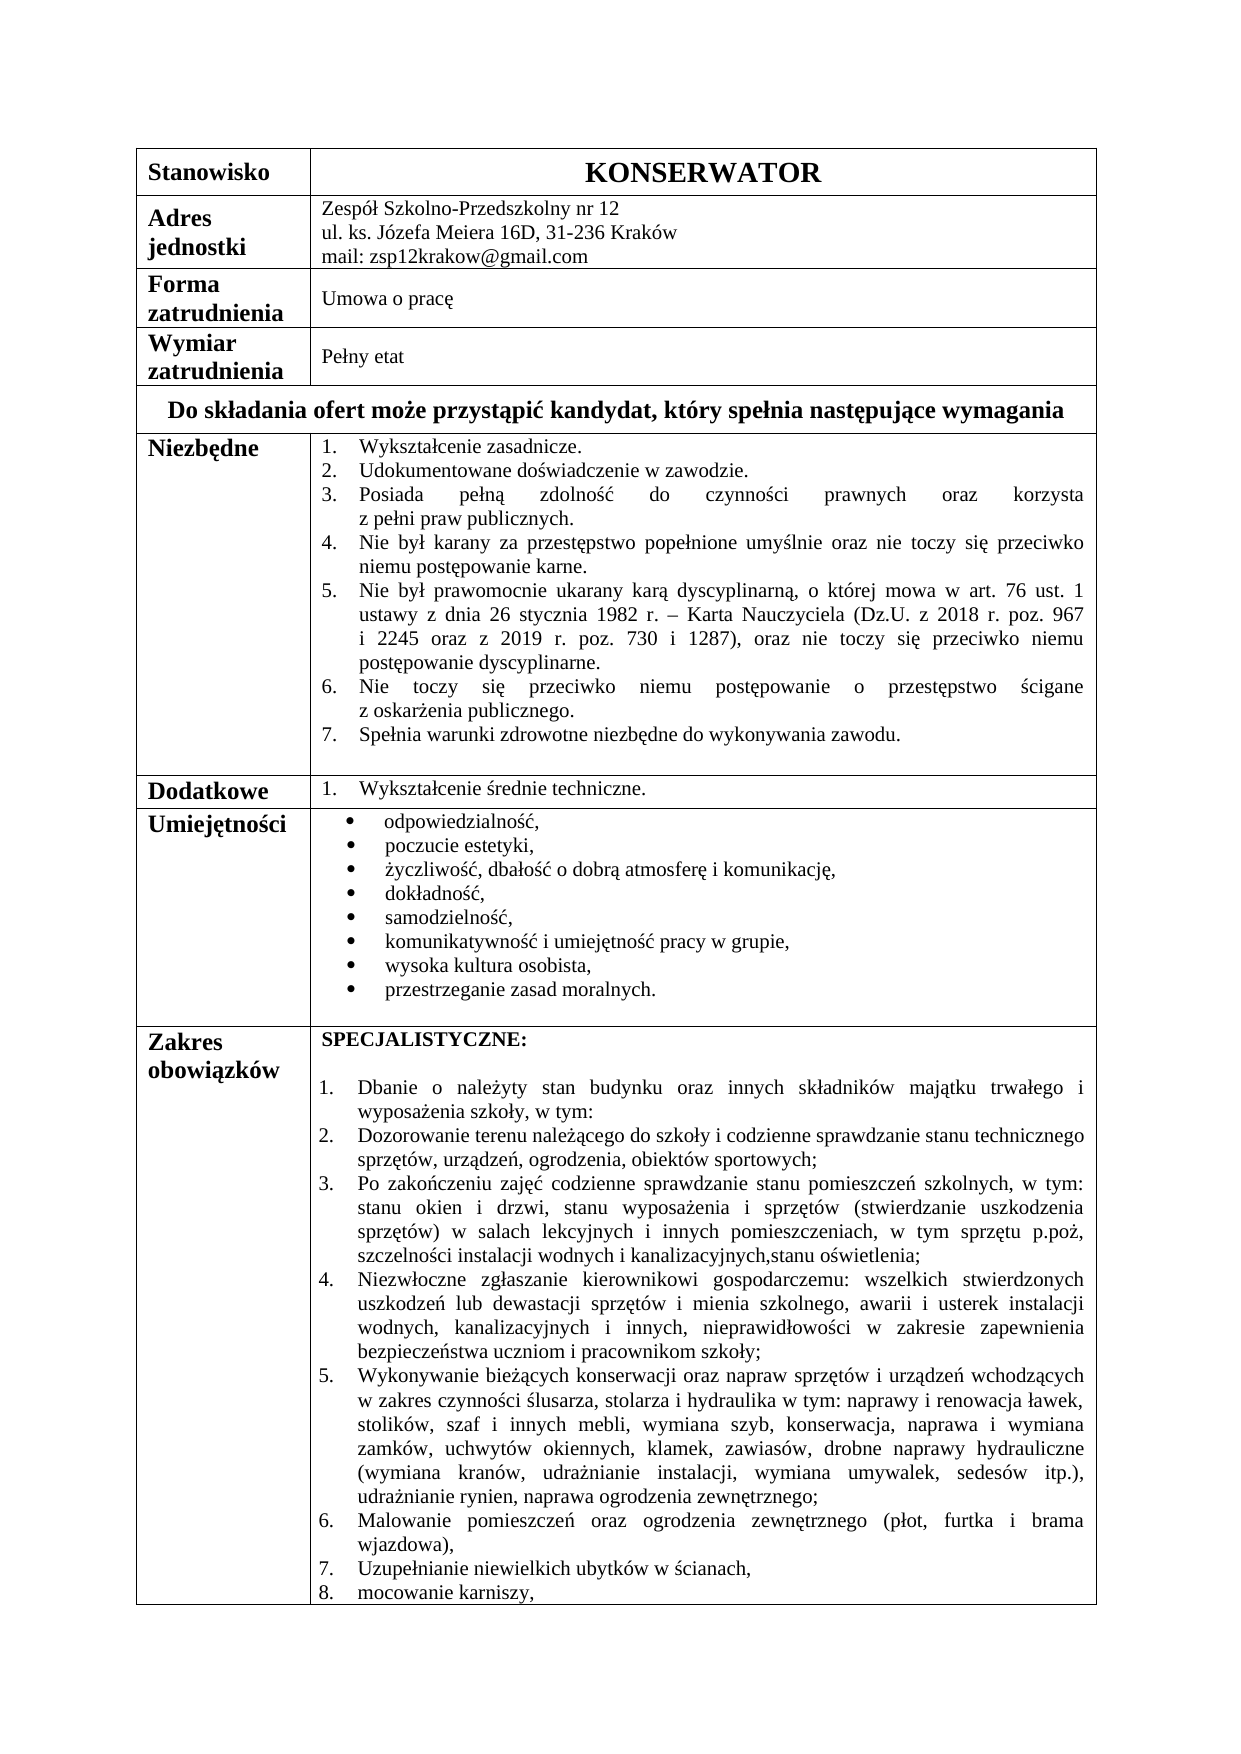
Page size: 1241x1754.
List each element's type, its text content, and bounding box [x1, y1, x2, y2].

table_cell Zakres obowiązków [137, 1027, 310, 1604]
table_cell odpowiedzialność, poczucie estetyki, życzliwość, dbałość o dobrą atmosferę i komunikację, dokładność, samodzielność, komunikatywność i umiejętność pracy w grupie, wysoka kultura osobista, przestrzeganie zasad moralnych. [311, 809, 1096, 1026]
table_cell Pełny etat [311, 328, 1096, 385]
table_cell Niezbędne [137, 434, 310, 775]
table_cell Wykształcenie zasadnicze. Udokumentowane doświadczenie w zawodzie. Posiada pełną zdolność do czynności prawnych oraz korzysta z pełni praw publicznych. Nie był karany za przestępstwo popełnione umyślnie oraz nie toczy się przeciwko niemu postępowanie karne. Nie był prawomocnie ukarany karą dyscyplinarną, o której mowa w art. 76 ust. 1 ustawy z dnia 26 stycznia 1982 r. – Karta Nauczyciela (Dz.U. z 2018 r. poz. 967 i 2245 oraz z 2019 r. poz. 730 i 1287), oraz nie toczy się przeciwko niemu postępowanie dyscyplinarne. Nie toczy się przeciwko niemu postępowanie o przestępstwo ścigane z oskarżenia publicznego. Spełnia warunki zdrowotne niezbędne do wykonywania zawodu. [311, 434, 1096, 775]
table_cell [311, 1027, 1096, 1604]
table_cell Wykształcenie średnie techniczne. [311, 776, 1096, 808]
table_cell Umowa o pracę [311, 269, 1096, 327]
table_header Stanowisko [137, 149, 310, 195]
table_cell Umiejętności [137, 809, 310, 1026]
table_cell Forma zatrudnienia [137, 269, 310, 327]
table_cell Do składania ofert może przystąpić kandydat, który spełnia następujące wymagania [137, 386, 1096, 432]
table_cell Adres jednostki [137, 196, 310, 268]
table_header KONSERWATOR [311, 149, 1096, 195]
table_cell Wymiar zatrudnienia [137, 328, 310, 385]
table_cell Zespół Szkolno-Przedszkolny nr 12 ul. ks. Józefa Meiera 16D, 31-236 Kraków mail: zsp12krakow@gmail.com [311, 196, 1096, 268]
table_cell Dodatkowe [137, 776, 310, 808]
